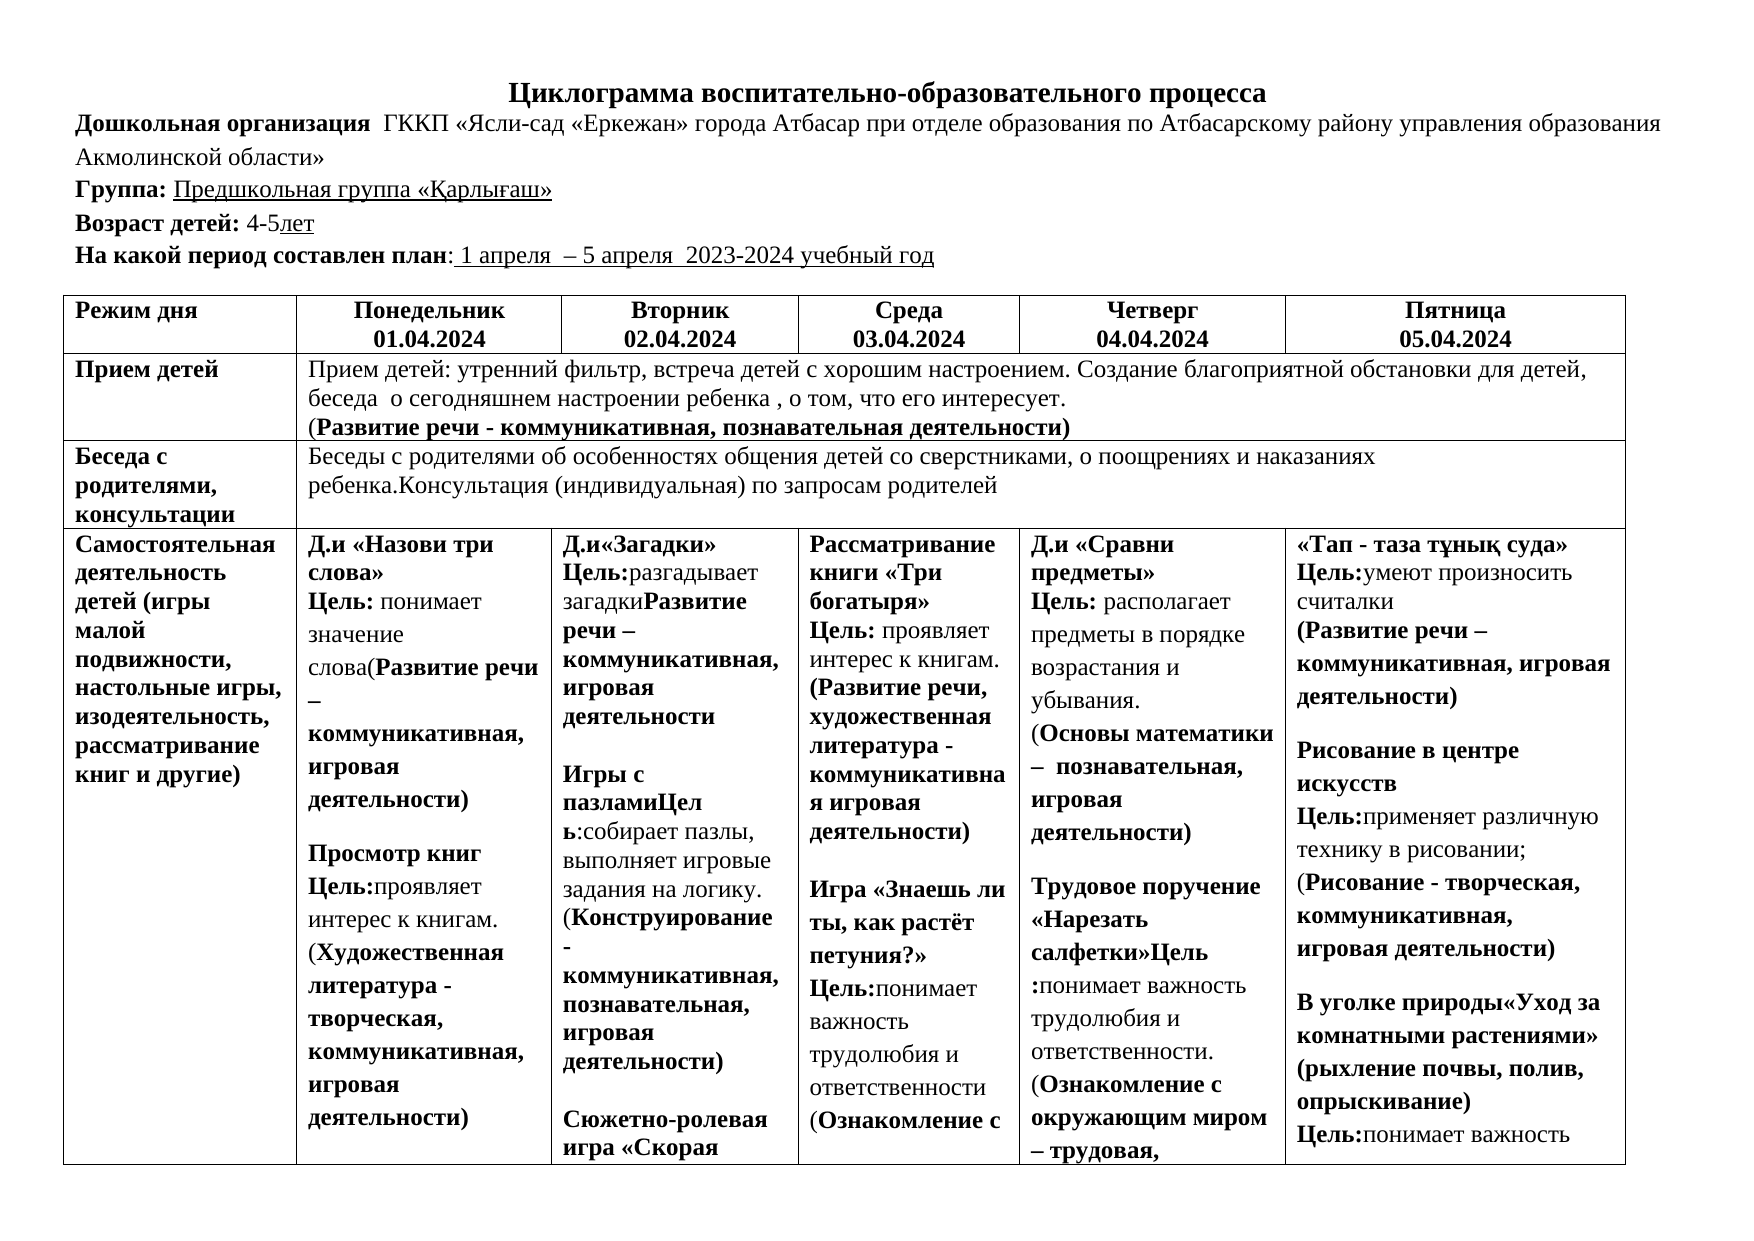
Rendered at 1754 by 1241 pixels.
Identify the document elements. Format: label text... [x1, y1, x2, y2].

text Дошкольная организация ГККП «Ясли-сад «Еркежан» города Атбасар при отделе образования по Атбасарскому району управления образования Акмолинской области» [75, 108, 1679, 170]
text Группа: Предшкольная группа «Қарлығаш» [75, 174, 1679, 203]
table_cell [799, 529, 1019, 1164]
text На какой период составлен план: 1 апреля – 5 апреля 2023-2024 учебный год [75, 241, 1679, 269]
table_header Среда 03.04.2024 [799, 296, 1019, 353]
table_cell Прием детей: утренний фильтр, встреча детей с хорошим настроением. Создание благоприятной обстановки для детей, беседа о сегодняшнем настроении ребенка , о том, что его интересует. (Развитие речи - коммуникативная, познавательная деятельности) [297, 354, 1625, 440]
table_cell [1020, 529, 1285, 1164]
table_header Четверг 04.04.2024 [1020, 296, 1285, 353]
table_cell Беседы с родителями об особенностях общения детей со сверстниками, о поощрениях и наказаниях ребенка.Консультация (индивидуальная) по запросам родителей [297, 441, 1625, 528]
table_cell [552, 529, 798, 1164]
table_header Режим дня [64, 296, 296, 353]
text Циклограмма воспитательно-образовательного процесса [96, 75, 1679, 108]
text Возраст детей: 4-5лет [75, 208, 1679, 236]
table_header Понедельник 01.04.2024 [297, 296, 561, 353]
table_cell Беседа с родителями, консультации [64, 441, 296, 528]
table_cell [297, 529, 551, 1164]
table_cell Прием детей [64, 354, 296, 440]
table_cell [64, 529, 296, 1164]
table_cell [1286, 529, 1625, 1164]
table_header Вторник 02.04.2024 [562, 296, 798, 353]
table_header Пятница 05.04.2024 [1286, 296, 1625, 353]
